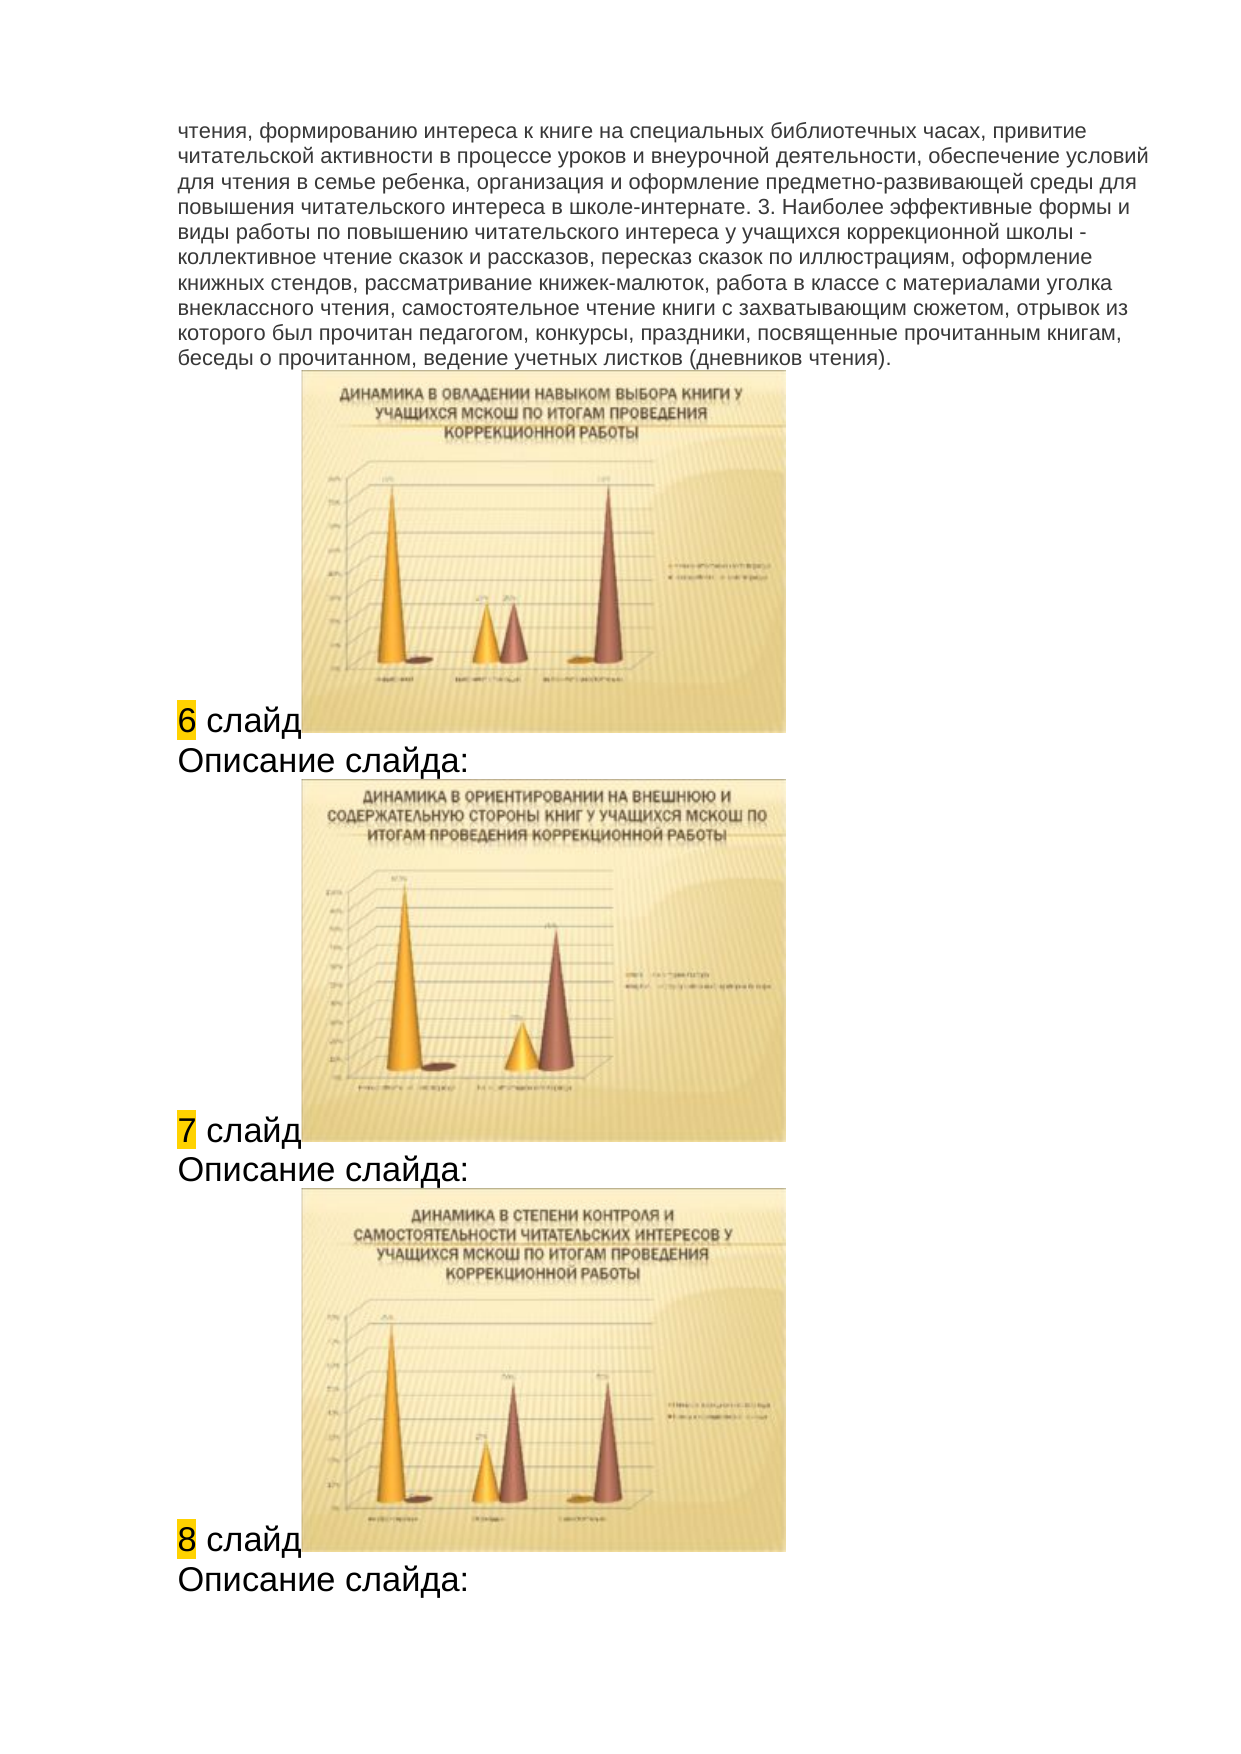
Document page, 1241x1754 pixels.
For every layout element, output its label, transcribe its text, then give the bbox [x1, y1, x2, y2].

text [177, 118, 1152, 370]
text Описание слайда: [177, 1559, 1152, 1598]
text Описание слайда: [177, 740, 1152, 779]
text Описание слайда: [177, 1149, 1152, 1189]
picture [301, 1188, 786, 1552]
picture [301, 370, 786, 733]
picture [301, 779, 786, 1142]
